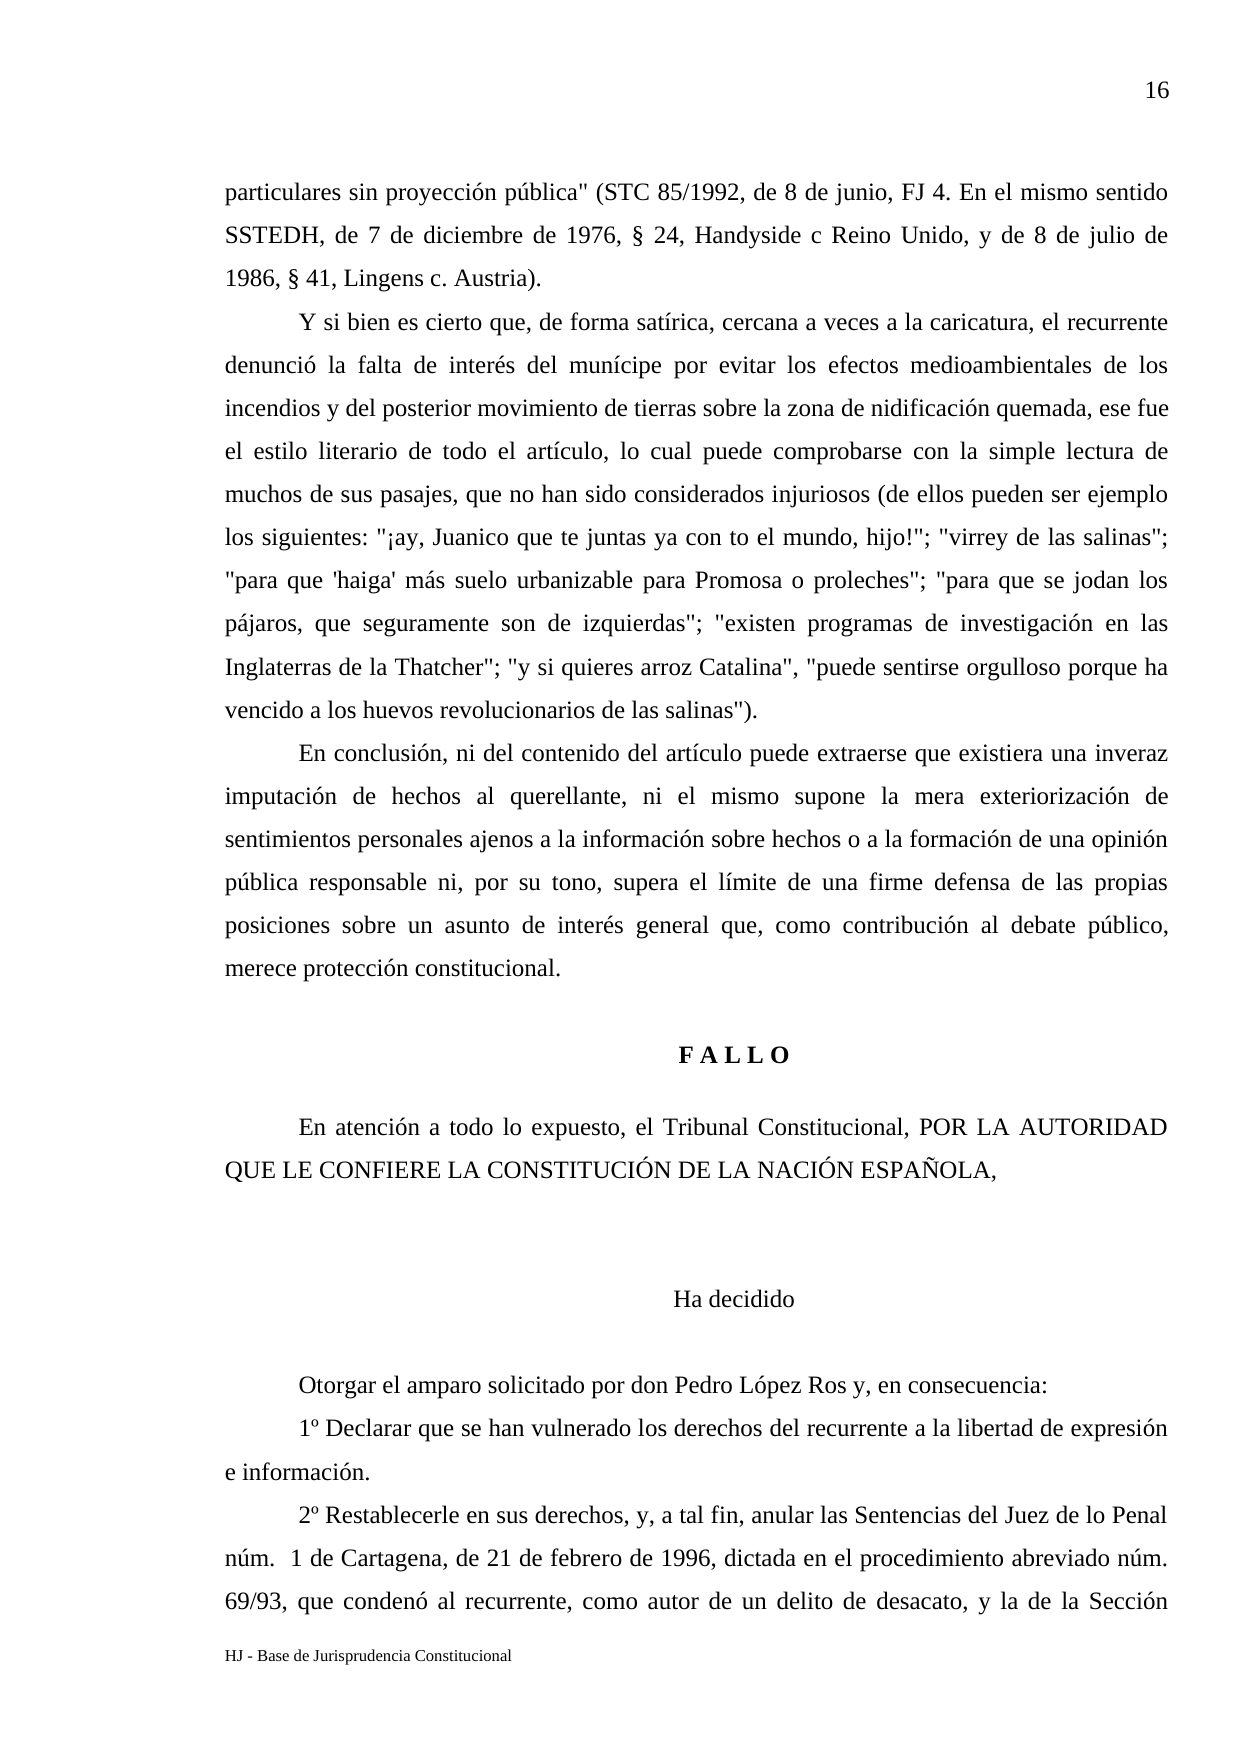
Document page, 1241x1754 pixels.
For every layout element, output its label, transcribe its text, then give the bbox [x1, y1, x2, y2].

text En atención a todo lo expuesto, el Tribunal Constitucional, POR LA AUTORIDAD QUE LE CONFIERE LA CONSTITUCIÓN DE LA NACIÓN ESPAÑOLA, [224, 1112, 1169, 1183]
text 1º Declarar que se han vulnerado los derechos del recurrente a la libertad de expresión e información. [224, 1413, 1169, 1485]
subtitle F A L L O [224, 1040, 1169, 1068]
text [224, 177, 1169, 292]
text Y si bien es cierto que, de forma satírica, cercana a veces a la caricatura, el recurrente denunció la falta de interés del munícipe por evitar los efectos medioambientales de los incendios y del posterior movimiento de tierras sobre la zona de nidificación quemada, ese fue el estilo literario de todo el artículo, lo cual puede comprobarse con la simple lectura de muchos de sus pasajes, que no han sido considerados injuriosos (de ellos pueden ser ejemplo los siguientes: "¡ay, Juanico que te juntas ya con to el mundo, hijo!"; "virrey de las salinas"; "para que 'haiga' más suelo urbanizable para Promosa o proleches"; "para que se jodan los pájaros, que seguramente son de izquierdas"; "existen programas de investigación en las Inglaterras de la Thatcher"; "y si quieres arroz Catalina", "puede sentirse orgulloso porque ha vencido a los huevos revolucionarios de las salinas"). [224, 307, 1169, 723]
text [224, 1500, 1169, 1615]
text Otorgar el amparo solicitado por don Pedro López Ros y, en consecuencia: [224, 1370, 1169, 1399]
text En conclusión, ni del contenido del artículo puede extraerse que existiera una inveraz imputación de hechos al querellante, ni el mismo supone la mera exteriorización de sentimientos personales ajenos a la información sobre hechos o a la formación de una opinión pública responsable ni, por su tono, supera el límite de una firme defensa de las propias posiciones sobre un asunto de interés general que, como contribución al debate público, merece protección constitucional. [224, 738, 1169, 982]
text Ha decidido [224, 1284, 1169, 1313]
